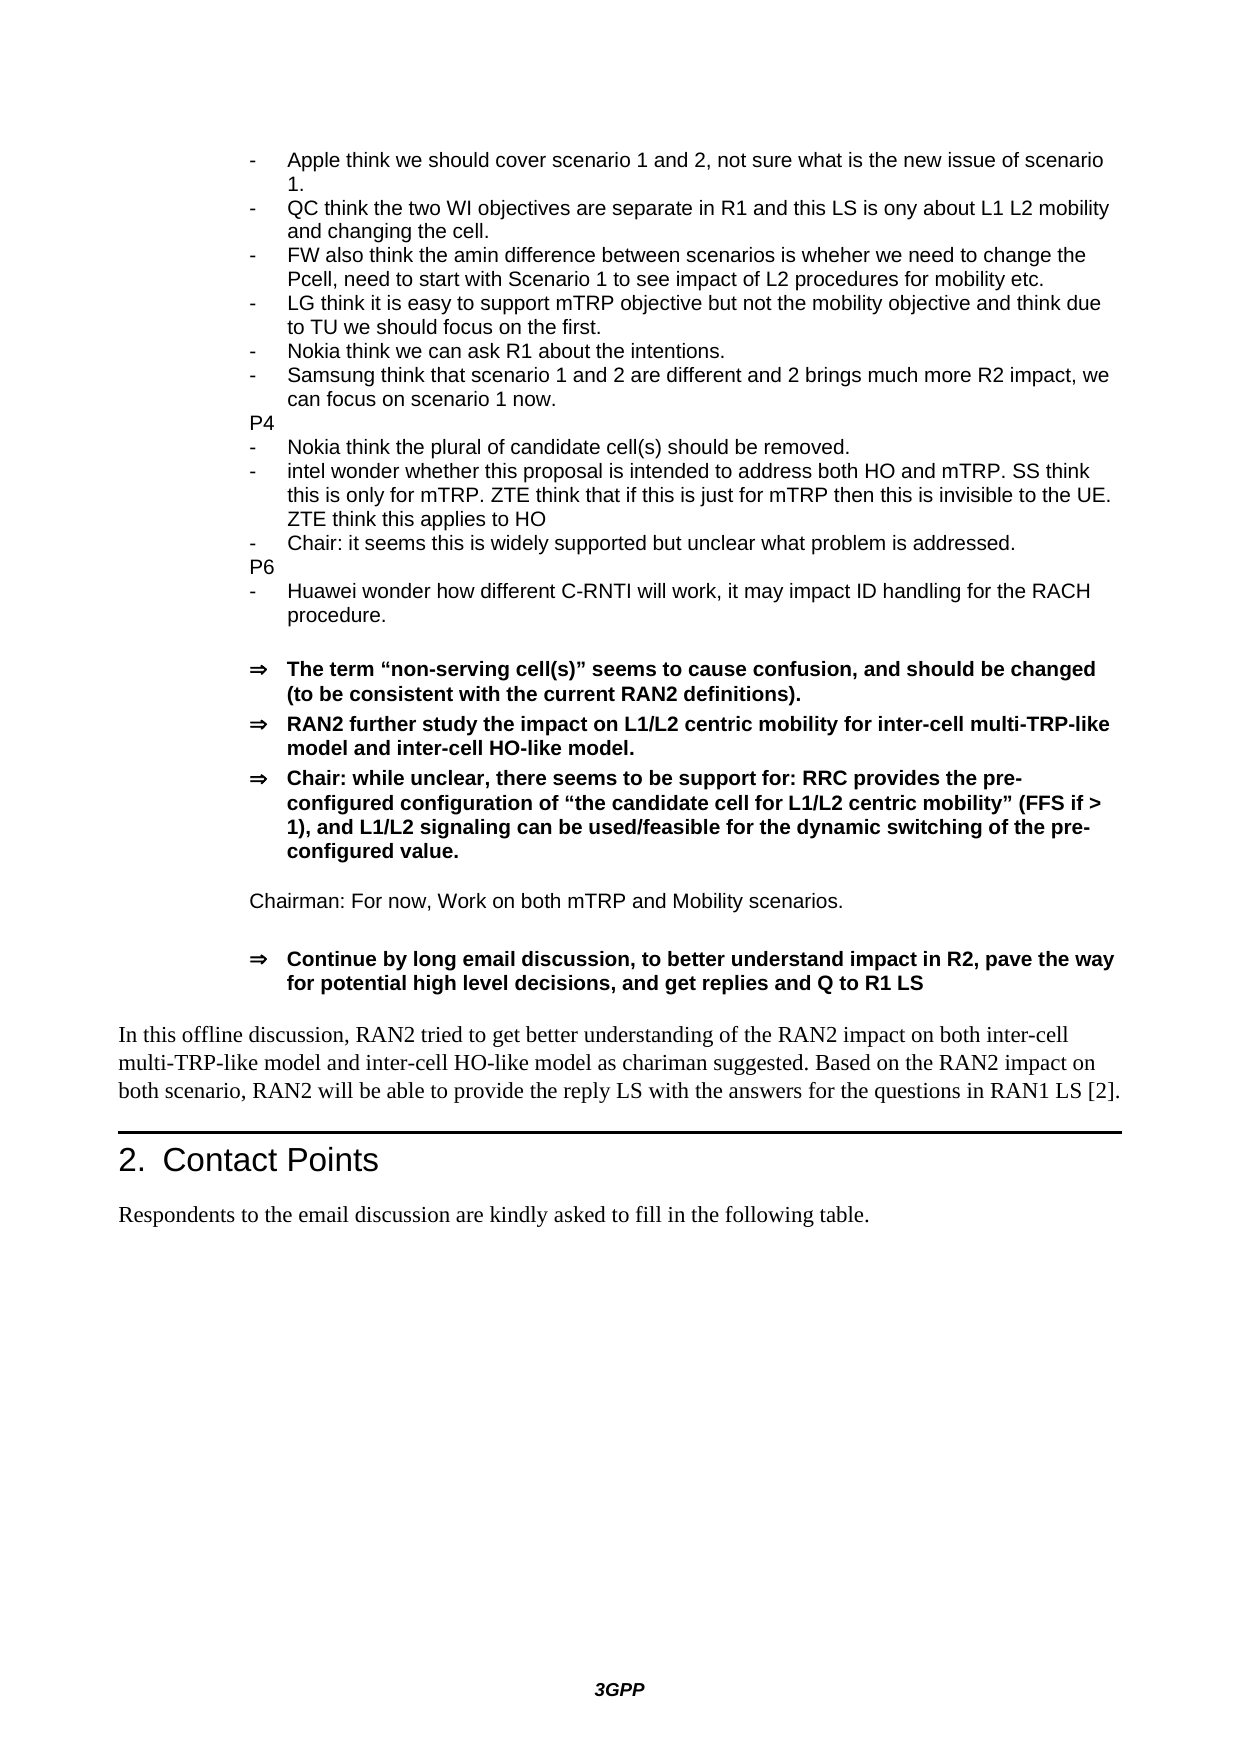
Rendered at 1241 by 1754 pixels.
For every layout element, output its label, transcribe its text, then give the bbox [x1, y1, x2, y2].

text RAN2 further study the impact on L1/L2 centric mobility for inter-cell multi-TRP-like model and inter-cell HO-like model. [249, 712, 1122, 760]
text P4 [249, 411, 1122, 435]
text - intel wonder whether this proposal is intended to address both HO and mTRP. SS think this is only for mTRP. ZTE think that if this is just for mTRP then this is invisible to the UE. ZTE think this applies to HO [249, 459, 1122, 531]
text - FW also think the amin difference between scenarios is wheher we need to change the Pcell, need to start with Scenario 1 to see impact of L2 procedures for mobility etc. [249, 243, 1122, 291]
text - Huawei wonder how different C-RNTI will work, it may impact ID handling for the RACH procedure. [249, 579, 1122, 627]
subtitle Contact Points [118, 1134, 1122, 1179]
text - Chair: it seems this is widely supported but unclear what problem is addressed. [249, 531, 1122, 555]
text The term “non-serving cell(s)” seems to cause confusion, and should be changed (to be consistent with the current RAN2 definitions). [249, 657, 1122, 705]
text - LG think it is easy to support mTRP objective but not the mobility objective and think due to TU we should focus on the first. [249, 291, 1122, 339]
text - Nokia think we can ask R1 about the intentions. [249, 339, 1122, 363]
text Continue by long email discussion, to better understand impact in R2, pave the way for potential high level decisions, and get replies and Q to R1 LS [249, 946, 1122, 995]
text - QC think the two WI objectives are separate in R1 and this LS is ony about L1 L2 mobility and changing the cell. [249, 195, 1122, 243]
text Respondents to the email discussion are kindly asked to fill in the following table. [118, 1201, 1122, 1227]
text Chair: while unclear, there seems to be support for: RRC provides the pre-configured configuration of “the candidate cell for L1/L2 centric mobility” (FFS if > 1), and L1/L2 signaling can be used/feasible for the dynamic switching of the pre-configured value. [249, 766, 1122, 863]
text - Samsung think that scenario 1 and 2 are different and 2 brings much more R2 impact, we can focus on scenario 1 now. [249, 363, 1122, 411]
text P6 [249, 555, 1122, 579]
text Chairman: For now, Work on both mTRP and Mobility scenarios. [249, 888, 1122, 912]
text In this offline discussion, RAN2 tried to get better understanding of the RAN2 impact on both inter-cell multi-TRP-like model and inter-cell HO-like model as chariman suggested. Based on the RAN2 impact on both scenario, RAN2 will be able to provide the reply LS with the answers for the questions in RAN1 LS [2]. [118, 1021, 1122, 1104]
text - Apple think we should cover scenario 1 and 2, not sure what is the new issue of scenario 1. [249, 147, 1122, 195]
text - Nokia think the plural of candidate cell(s) should be removed. [249, 435, 1122, 459]
